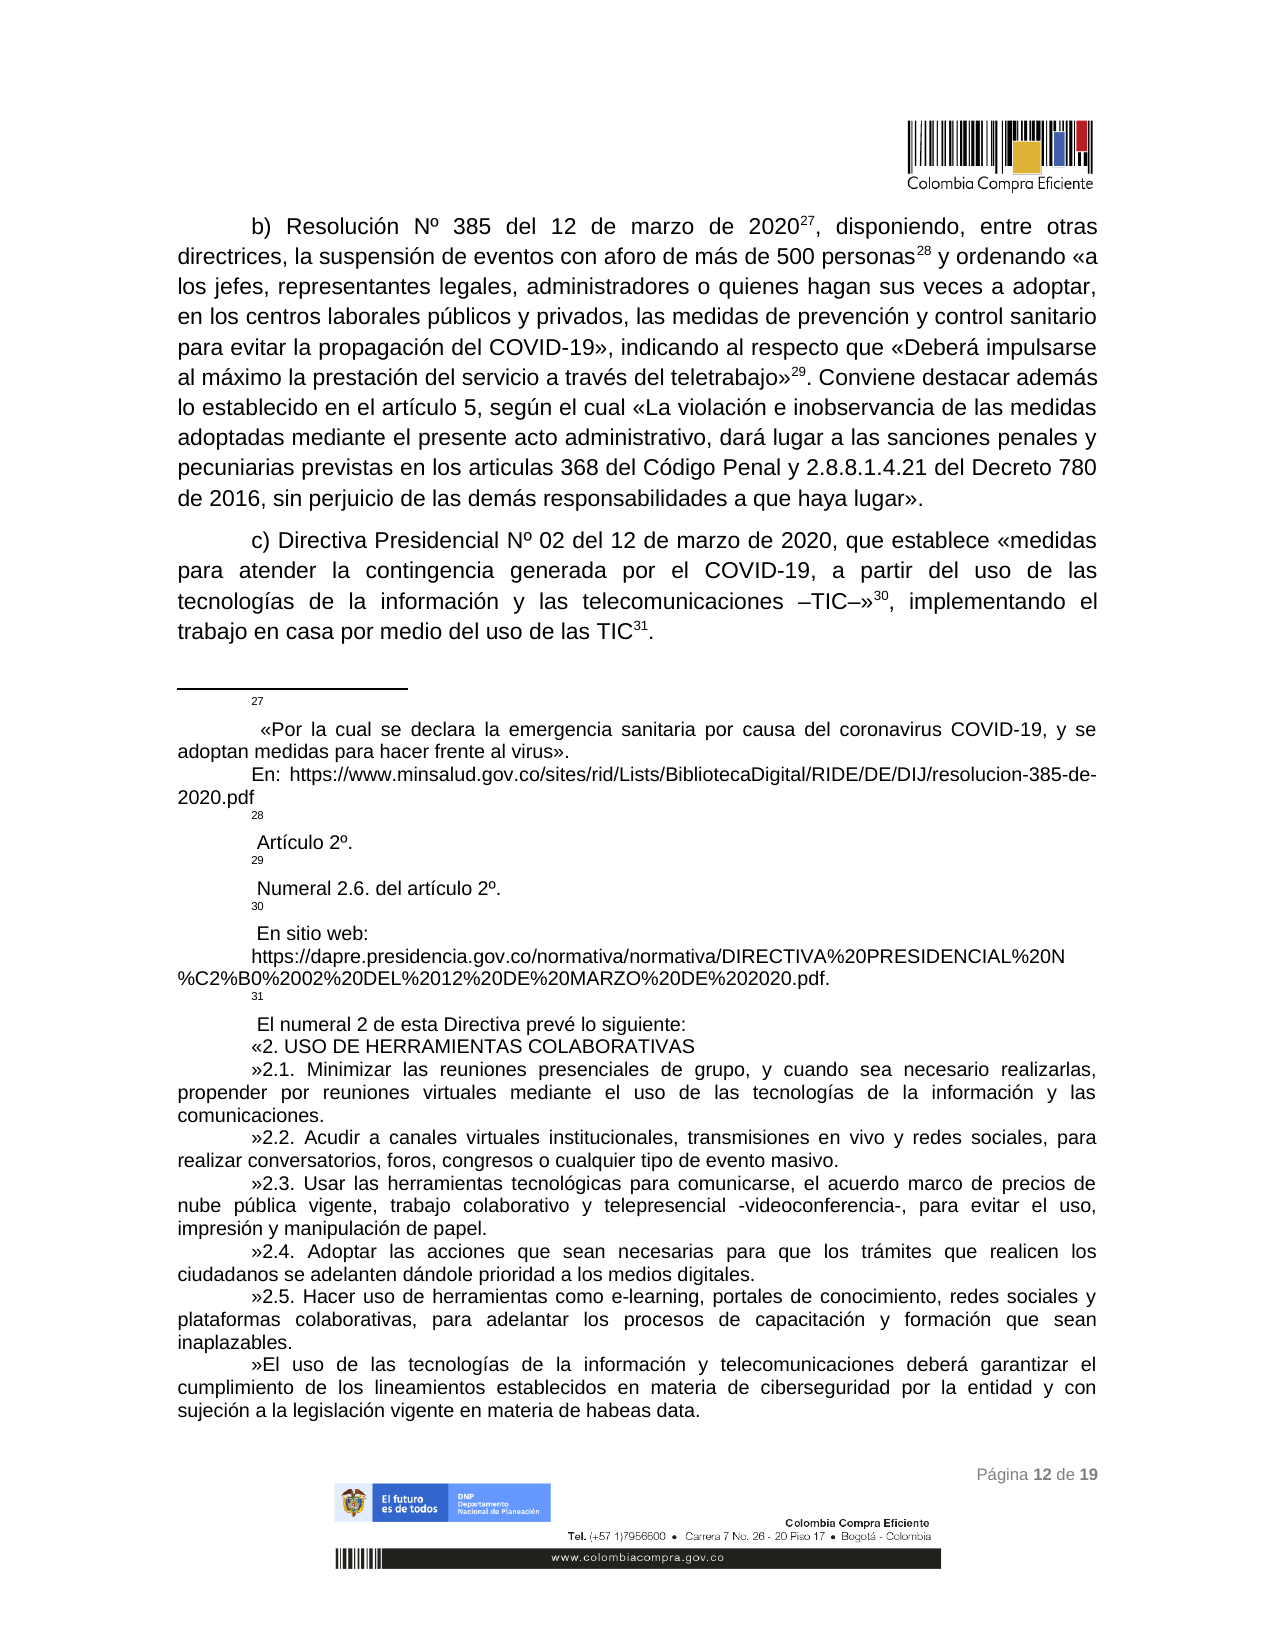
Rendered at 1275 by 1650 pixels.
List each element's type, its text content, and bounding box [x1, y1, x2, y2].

text b) Resolución Nº 385 del 12 de marzo de 2020, disponiendo, entre otras directrices, la suspensión de eventos con aforo de más de 500 personas y ordenando «a los jefes, representantes legales, administradores o quienes hagan sus veces a adoptar, en los centros laborales públicos y privados, las medidas de prevención y control sanitario para evitar la propagación del COVID-19», indicando al respecto que «Deberá impulsarse al máximo la prestación del servicio a través del teletrabajo». Conviene destacar además lo establecido en el artículo 5, según el cual «La violación e inobservancia de las medidas adoptadas mediante el presente acto administrativo, dará lugar a las sanciones penales y pecuniarias previstas en los articulas 368 del Código Penal y 2.8.8.1.4.21 del Decreto 780 de 2016, sin perjuicio de las demás responsabilidades a que haya lugar». [177, 213, 1098, 511]
text c) Directiva Presidencial Nº 02 del 12 de marzo de 2020, que establece «medidas para atender la contingencia generada por el COVID-19, a partir del uso de las tecnologías de la información y las telecomunicaciones –TIC–», implementando el trabajo en casa por medio del uso de las TIC. [177, 527, 1098, 644]
picture [899, 114, 1099, 196]
picture [334, 1483, 942, 1569]
